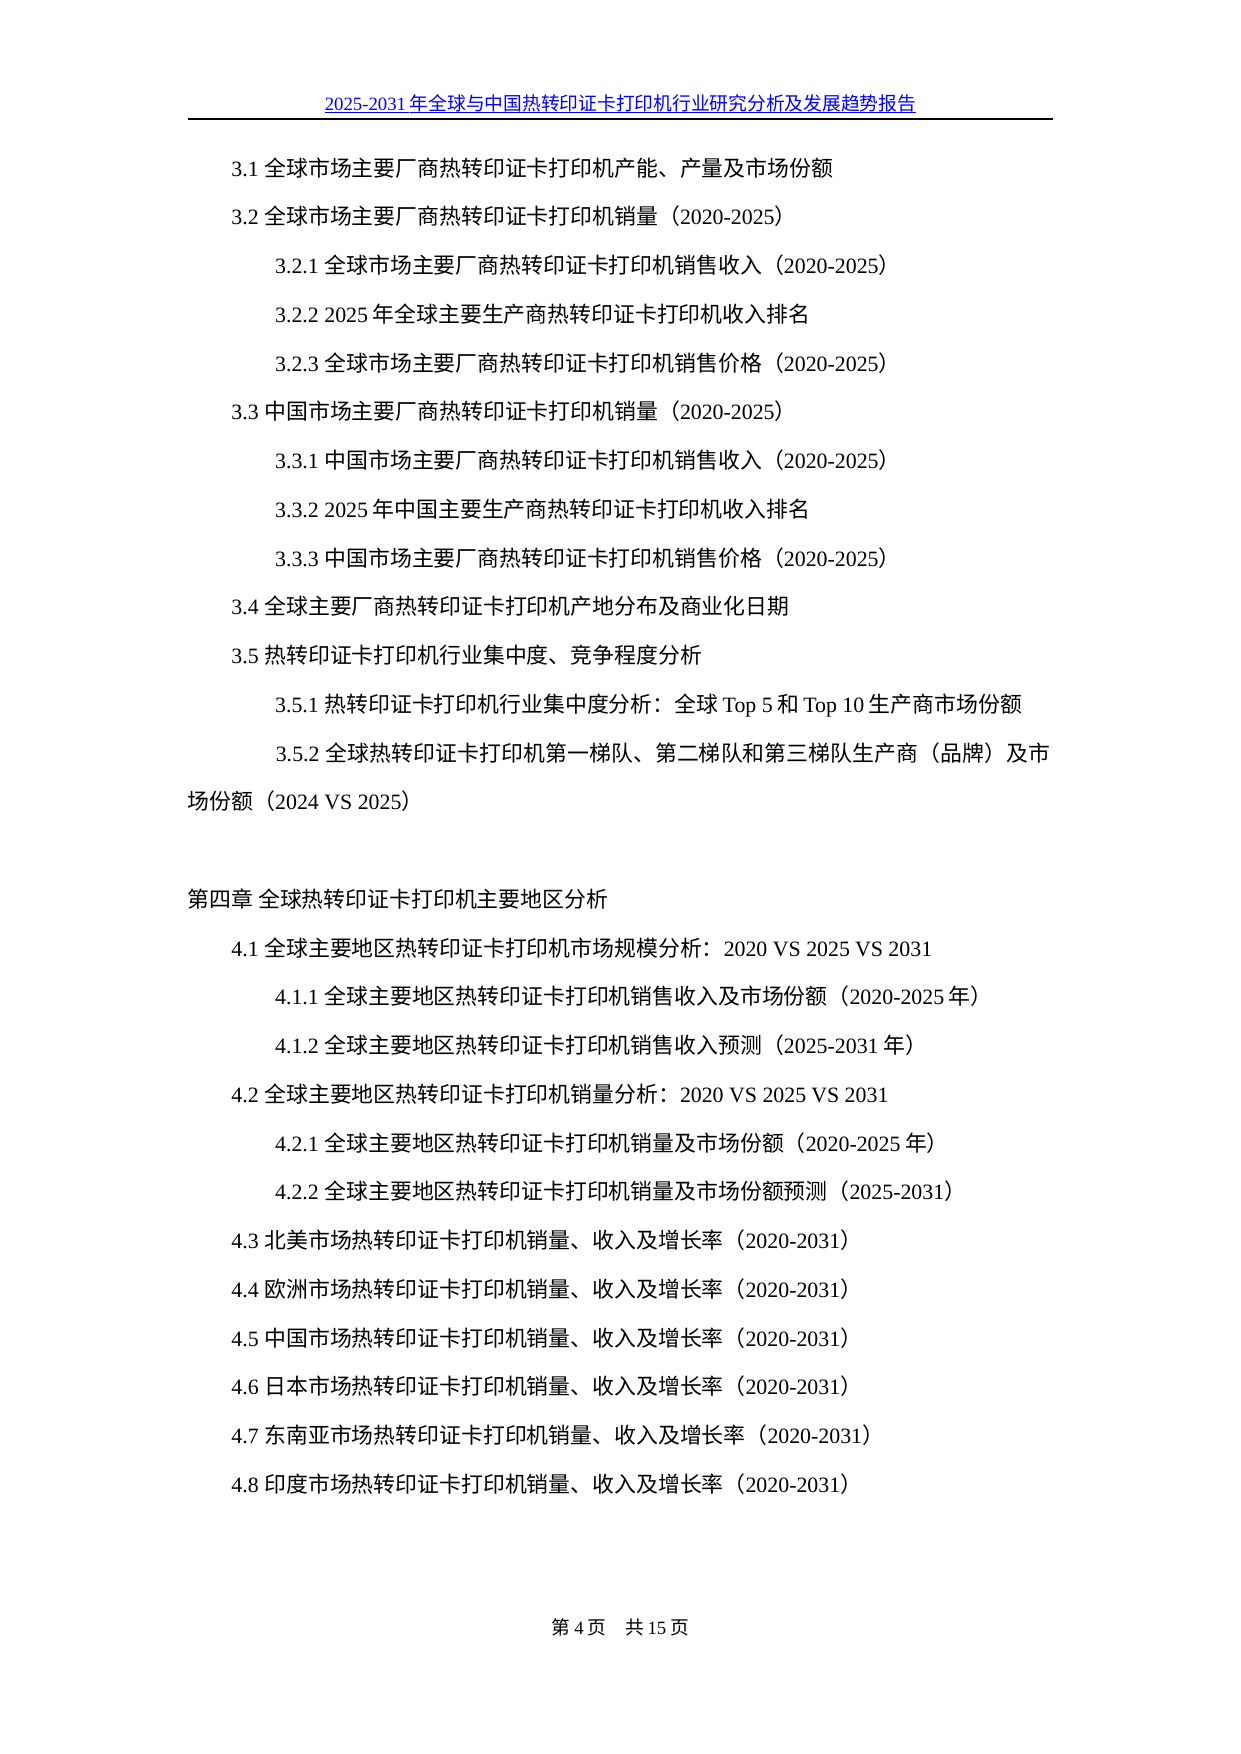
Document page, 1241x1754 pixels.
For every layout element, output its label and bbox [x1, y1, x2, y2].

text [187, 150, 1053, 1499]
